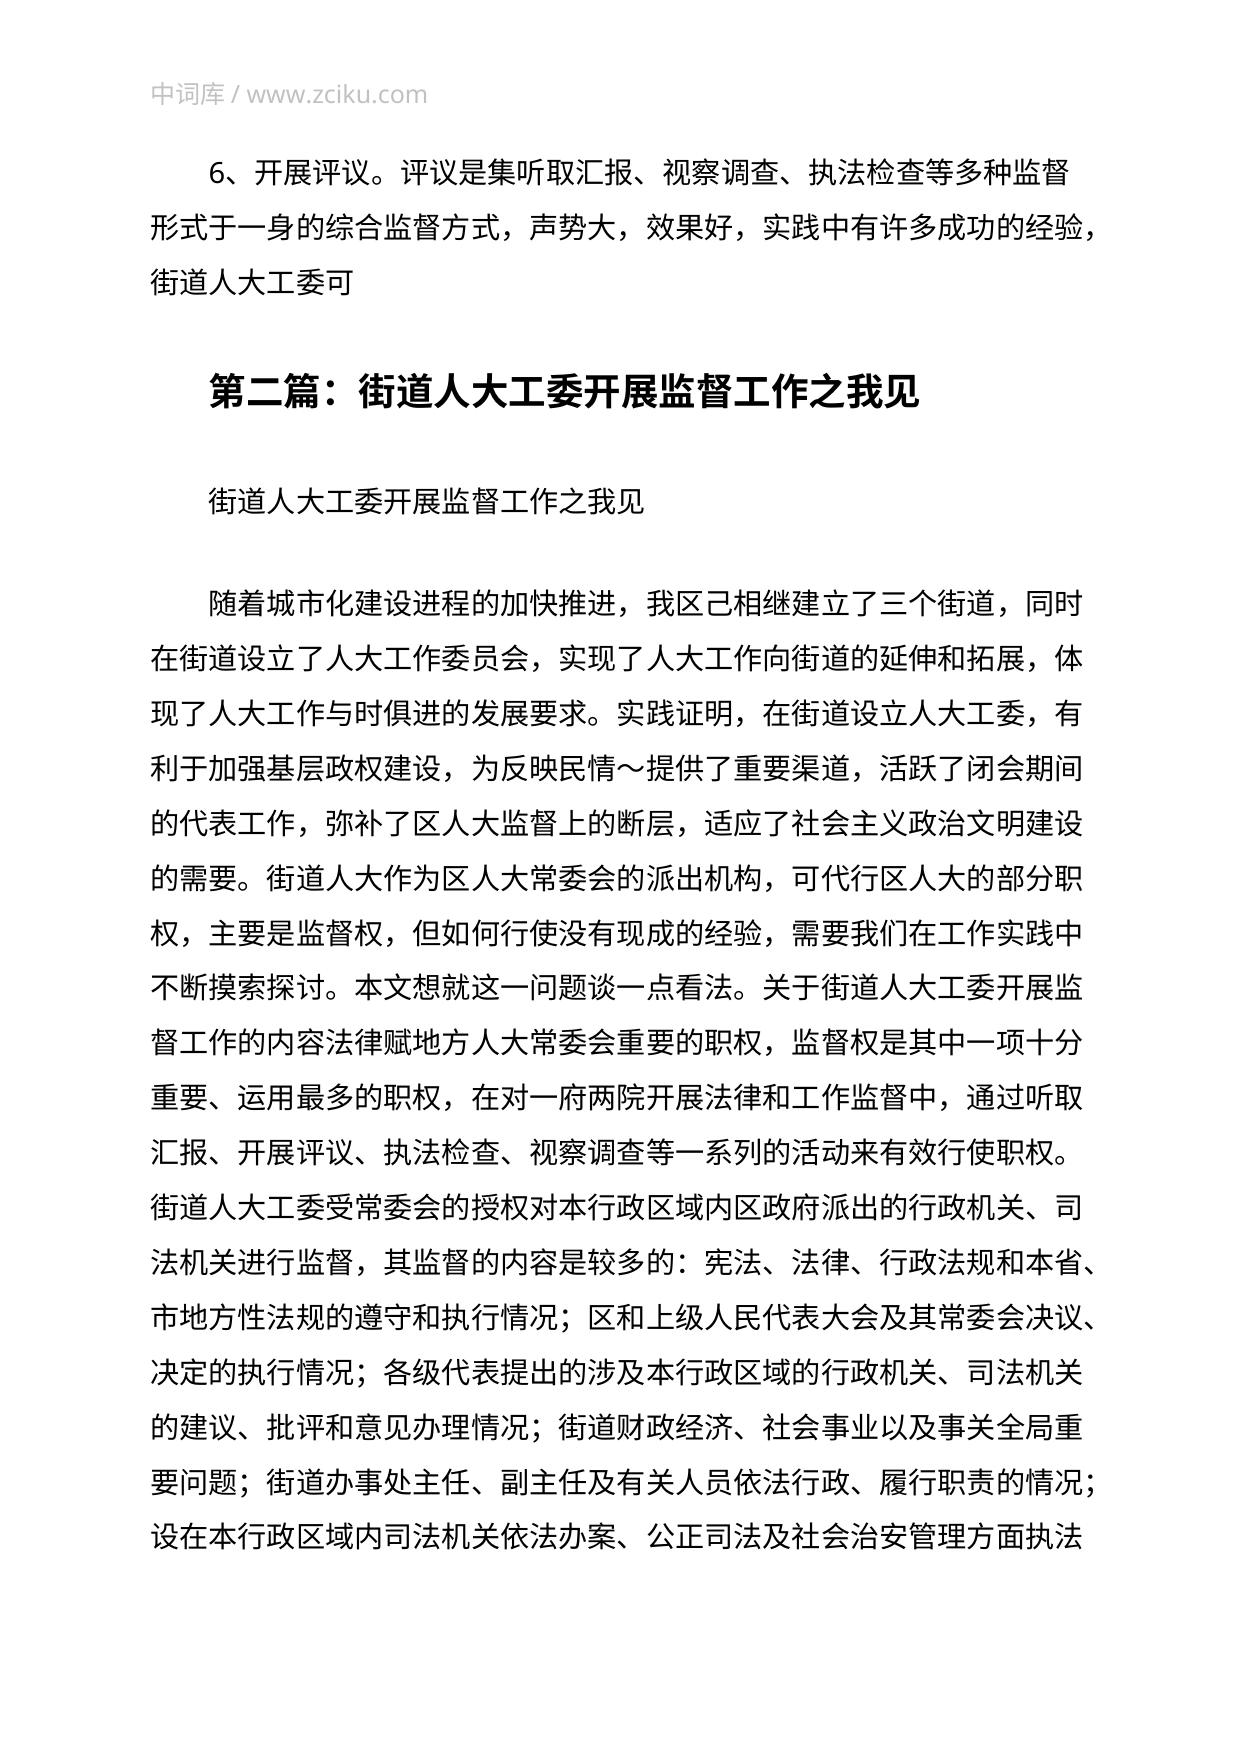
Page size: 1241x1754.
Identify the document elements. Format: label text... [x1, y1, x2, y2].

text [150, 581, 1090, 1556]
text 第二篇：街道人大工委开展监督工作之我见 [150, 362, 1090, 416]
text 街道人大工委开展监督工作之我见 [150, 479, 1090, 521]
text 6、开展评议。评议是集听取汇报、视察调查、执法检查等多种监督形式于一身的综合监督方式，声势大，效果好，实践中有许多成功的经验，街道人大工委可 [150, 150, 1090, 302]
